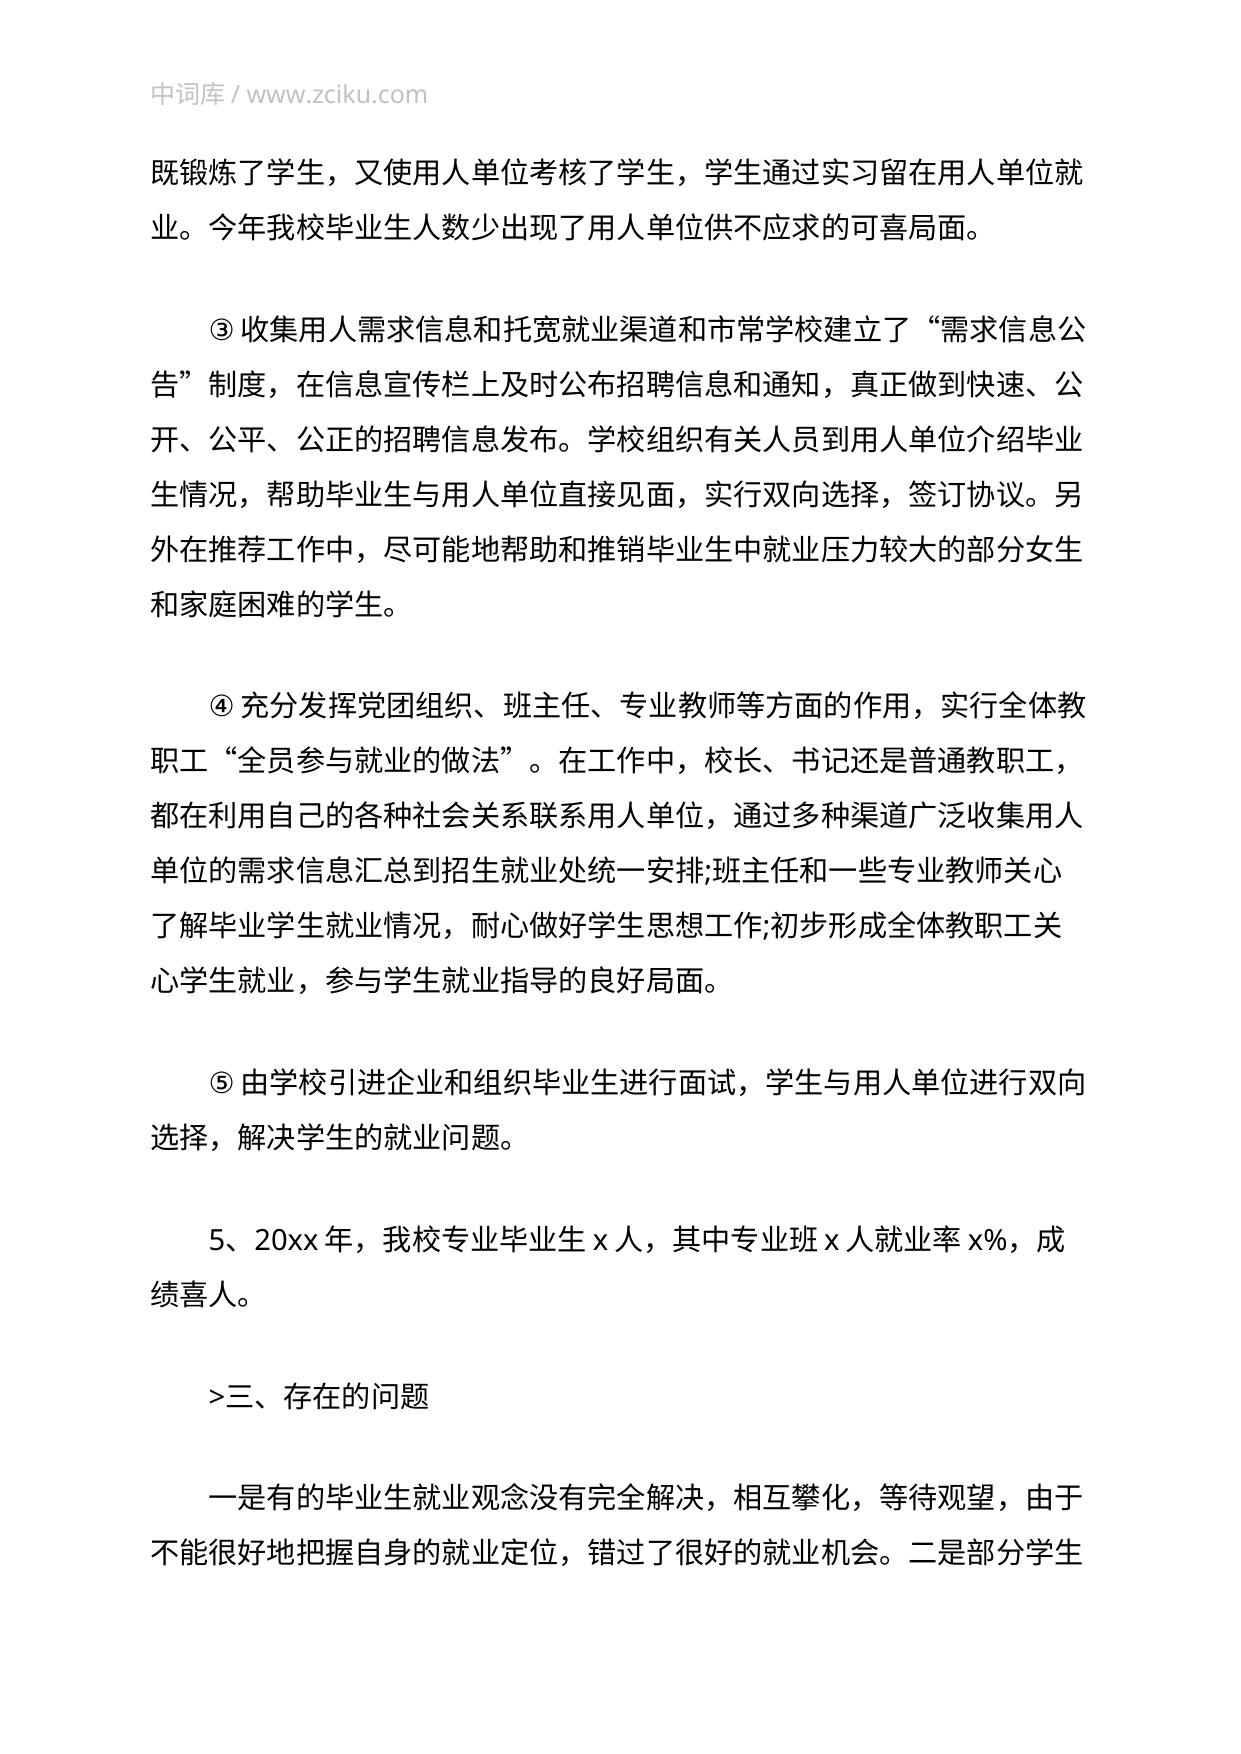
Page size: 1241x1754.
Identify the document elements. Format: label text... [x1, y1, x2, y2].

text ⑤由学校引进企业和组织毕业生进行面试，学生与用人单位进行双向选择，解决学生的就业问题。 [150, 1059, 1090, 1157]
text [150, 1475, 1090, 1572]
text >三、存在的问题 [150, 1373, 1090, 1416]
text 5、20xx年，我校专业毕业生x人，其中专业班x人就业率x%，成绩喜人。 [150, 1216, 1090, 1314]
text ③收集用人需求信息和托宽就业渠道和市常学校建立了“需求信息公告”制度，在信息宣传栏上及时公布招聘信息和通知，真正做到快速、公开、公平、公正的招聘信息发布。学校组织有关人员到用人单位介绍毕业生情况，帮助毕业生与用人单位直接见面，实行双向选择，签订协议。另外在推荐工作中，尽可能地帮助和推销毕业生中就业压力较大的部分女生和家庭困难的学生。 [150, 307, 1090, 623]
text ④充分发挥党团组织、班主任、专业教师等方面的作用，实行全体教职工“全员参与就业的做法”。在工作中，校长、书记还是普通教职工，都在利用自己的各种社会关系联系用人单位，通过多种渠道广泛收集用人单位的需求信息汇总到招生就业处统一安排;班主任和一些专业教师关心了解毕业学生就业情况，耐心做好学生思想工作;初步形成全体教职工关心学生就业，参与学生就业指导的良好局面。 [150, 683, 1090, 1000]
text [150, 150, 1090, 247]
